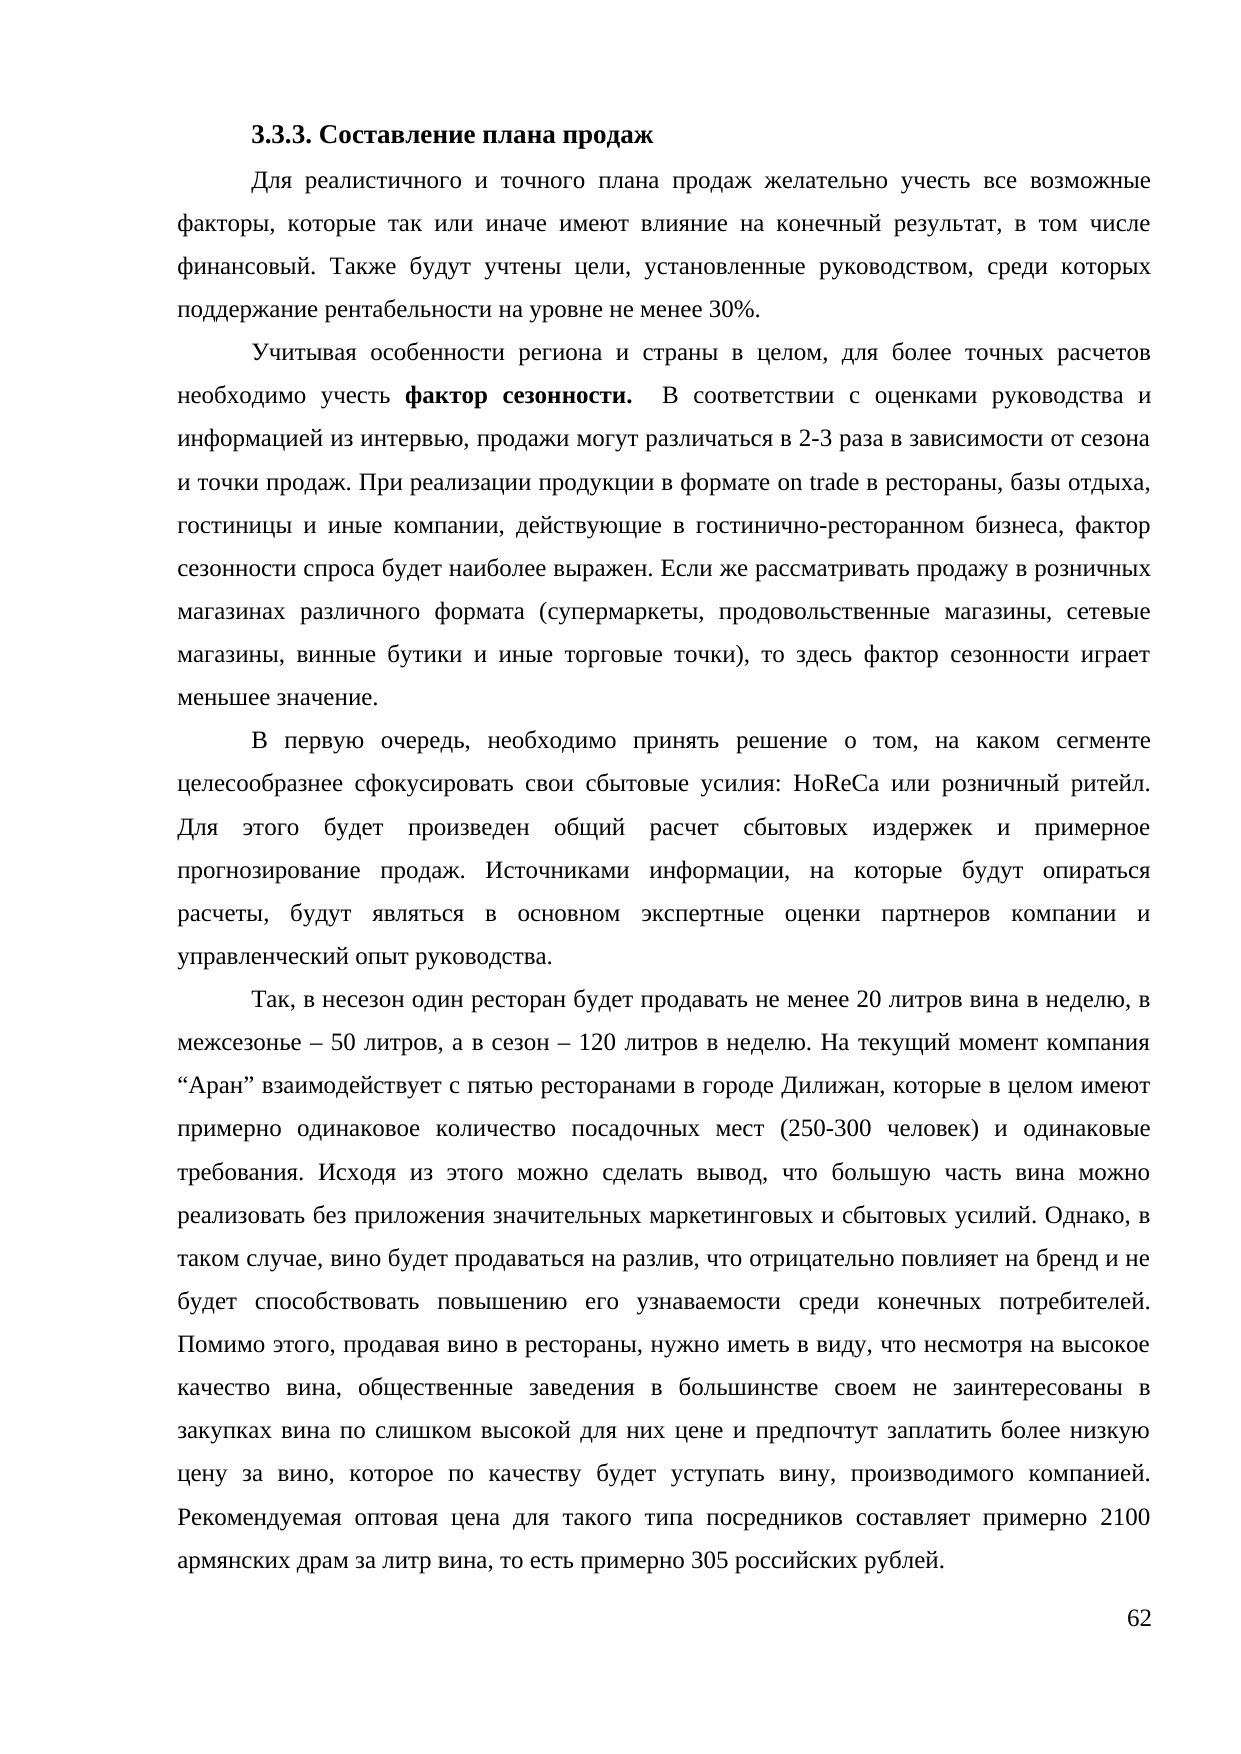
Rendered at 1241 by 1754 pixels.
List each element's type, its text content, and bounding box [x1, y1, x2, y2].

text В первую очередь, необходимо принять решение о том, на каком сегменте целесообразнее сфокусировать свои сбытовые усилия: HoReCa или розничный ритейл. Для этого будет произведен общий расчет сбытовых издержек и примерное прогнозирование продаж. Источниками информации, на которые будут опираться расчеты, будут являться в основном экспертные оценки партнеров компании и управленческий опыт руководства. [177, 725, 1152, 970]
text Учитывая особенности региона и страны в целом, для более точных расчетов необходимо учесть фактор сезонности. В соответствии с оценками руководства и информацией из интервью, продажи могут различаться в 2-3 раза в зависимости от сезона и точки продаж. При реализации продукции в формате on trade в рестораны, базы отдыха, гостиницы и иные компании, действующие в гостинично-ресторанном бизнеса, фактор сезонности спроса будет наиболее выражен. Если же рассматривать продажу в розничных магазинах различного формата (супермаркеты, продовольственные магазины, сетевые магазины, винные бутики и иные торговые точки), то здесь фактор сезонности играет меньшее значение. [177, 337, 1152, 711]
subtitle 3.3.3. Составление плана продаж [177, 118, 1152, 149]
text Так, в несезон один ресторан будет продавать не менее 20 литров вина в неделю, в межсезонье – 50 литров, а в сезон – 120 литров в неделю. На текущий момент компания “Аран” взаимодействует с пятью ресторанами в городе Дилижан, которые в целом имеют примерно одинаковое количество посадочных мест (250-300 человек) и одинаковые требования. Исходя из этого можно сделать вывод, что большую часть вина можно реализовать без приложения значительных маркетинговых и сбытовых усилий. Однако, в таком случае, вино будет продаваться на разлив, что отрицательно повлияет на бренд и не будет способствовать повышению его узнаваемости среди конечных потребителей. Помимо этого, продавая вино в рестораны, нужно иметь в виду, что несмотря на высокое качество вина, общественные заведения в большинстве своем не заинтересованы в закупках вина по слишком высокой для них цене и предпочтут заплатить более низкую цену за вино, которое по качеству будет уступать вину, производимого компанией. Рекомендуемая оптовая цена для такого типа посредников составляет примерно 2100 армянских драм за литр вина, то есть примерно 305 российских рублей. [177, 984, 1152, 1573]
text Для реалистичного и точного плана продаж желательно учесть все возможные факторы, которые так или иначе имеют влияние на конечный результат, в том числе финансовый. Также будут учтены цели, установленные руководством, среди которых поддержание рентабельности на уровне не менее 30%. [177, 165, 1152, 323]
